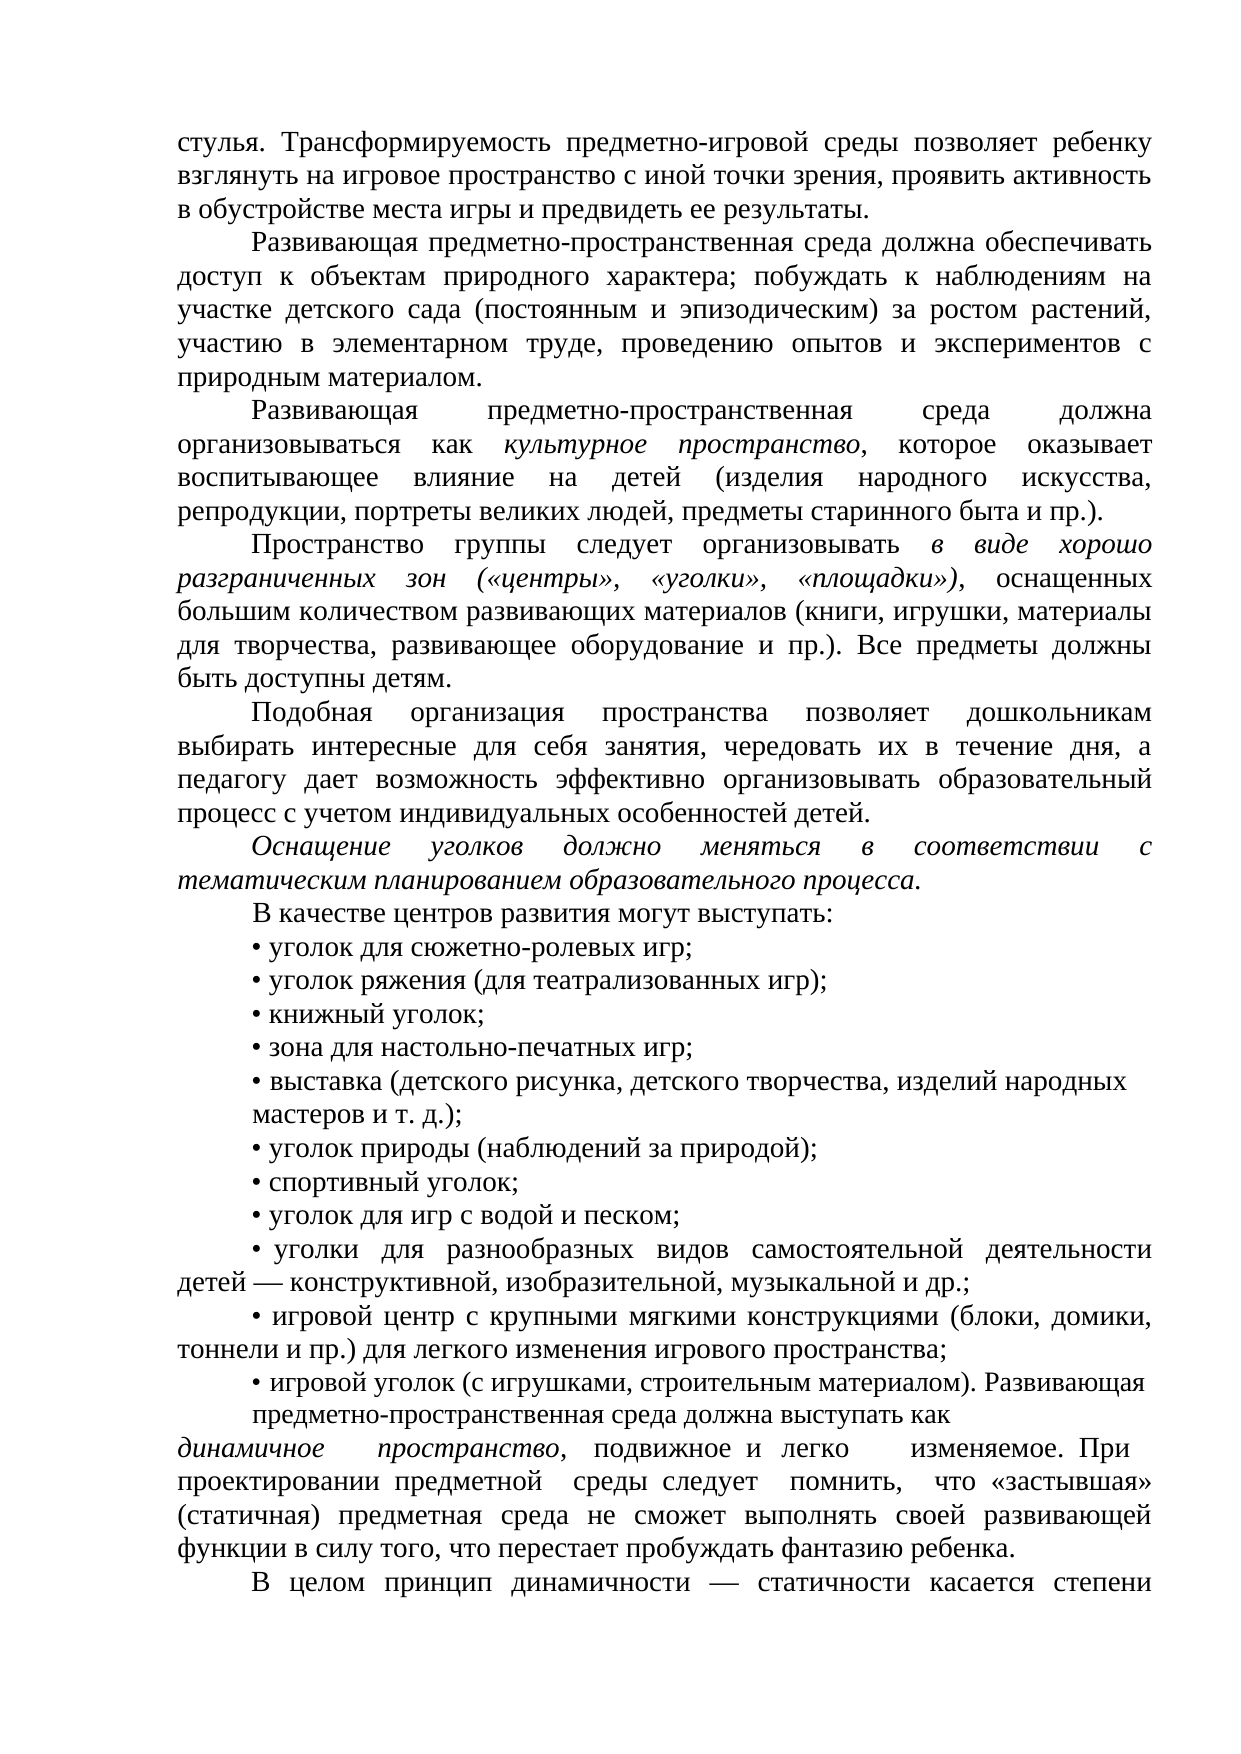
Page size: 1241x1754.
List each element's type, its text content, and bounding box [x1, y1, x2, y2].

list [177, 124, 1153, 224]
table_cell среды следует [571, 1463, 781, 1497]
list уголок для сюжетно-ролевых игр; [251, 929, 1153, 962]
text Оснащение уголков должно меняться в соответствии с тематическим планированием образовательного процесса. [177, 828, 1153, 895]
list уголок ряжения (для театрализованных игр); [251, 962, 1153, 996]
table_cell помнить, [781, 1463, 910, 1497]
table_header легко [781, 1430, 910, 1463]
table_header подвижное и [571, 1430, 781, 1463]
text Пространство группы следует организовывать в виде хорошо разграниченных зон («центры», «уголки», «площадки»), оснащенных большим количеством развивающих материалов (книги, игрушки, материалы для творчества, развивающее оборудование и пр.). Все предметы должны быть доступны детям. [177, 526, 1153, 694]
list спортивный уголок; [251, 1164, 1153, 1197]
text Развивающая предметно-пространственная среда должна обеспечивать доступ к объектам природного характера; побуждать к наблюдениям на участке детского сада (постоянным и эпизодическим) за ростом растений, участию в элементарном труде, проведению опытов и экспериментов с природным материалом. [177, 224, 1153, 392]
list уголок природы (наблюдений за природой); [251, 1130, 1153, 1164]
list уголок для игр с водой и песком; [251, 1197, 1153, 1231]
text Подобная организация пространства позволяет дошкольникам выбирать интересные для себя занятия, чередовать их в течение дня, а педагогу дает возможность эффективно организовывать образовательный процесс с учетом индивидуальных особенностей детей. [177, 694, 1153, 828]
text Развивающая предметно-пространственная среда должна организовываться как культурное пространство, которое оказывает воспитывающее влияние на детей (изделия народного искусства, репродукции, портреты великих людей, предметы старинного быта и пр.). [177, 392, 1153, 526]
text В качестве центров развития могут выступать: [252, 895, 1153, 929]
text (статичная) предметная среда не сможет выполнять своей развивающей функции в силу того, что перестает пробуждать фантазию ребенка. [177, 1497, 1153, 1564]
list игровой уголок (с игрушками, строительным материалом). Развивающая предметно-пространственная среда должна выступать как [251, 1365, 1153, 1430]
table_header динамичное [177, 1430, 352, 1463]
list зона для настольно-печатных игр; [251, 1029, 1153, 1063]
list выставка (детского рисунка, детского творчества, изделий народных мастеров и т. д.); [251, 1063, 1128, 1130]
list уголки для разнообразных видов самостоятельной деятельности детей — конструктивной, изобразительной, музыкальной и др.; [177, 1231, 1153, 1298]
table_header изменяемое. При [910, 1430, 1152, 1463]
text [177, 1564, 1153, 1597]
table_cell проектировании предметной [177, 1463, 571, 1497]
list книжный уголок; [251, 996, 1153, 1029]
list игровой центр с крупными мягкими конструкциями (блоки, домики, тоннели и пр.) для легкого изменения игрового пространства; [177, 1298, 1153, 1365]
table_cell что «застывшая» [910, 1463, 1152, 1497]
table_header пространство, [352, 1430, 571, 1463]
